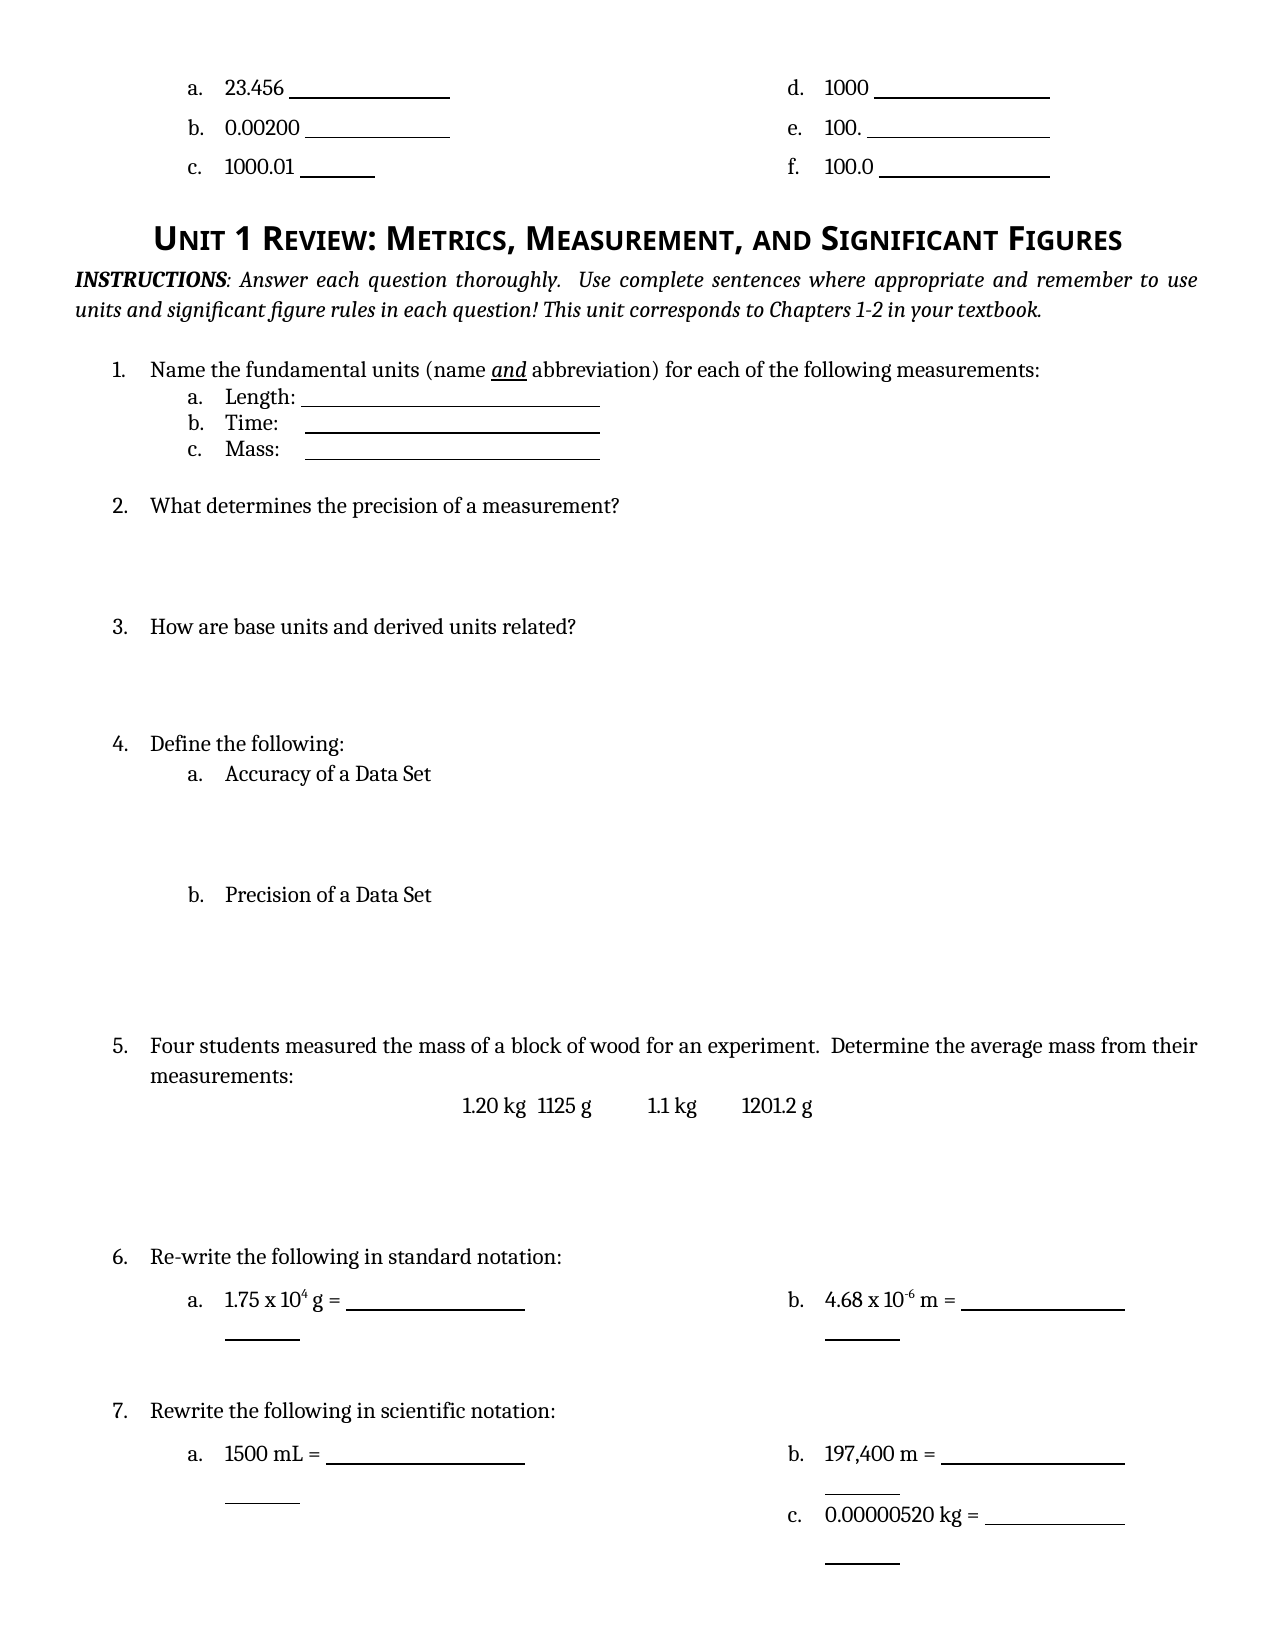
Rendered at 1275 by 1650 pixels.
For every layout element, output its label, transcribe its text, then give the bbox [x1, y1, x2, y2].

list Name the fundamental units (name and abbreviation) for each of the following measurements: [112, 357, 1200, 383]
list Precision of a Data Set [187, 882, 1200, 908]
list 100.0 [787, 154, 1200, 180]
list Define the following: [112, 731, 1200, 757]
text INSTRUCTIONS: Answer each question thoroughly. Use complete sentences where appropriate and remember to use units and significant figure rules in each question! This unit corresponds to Chapters 1-2 in your textbook. [75, 266, 1200, 323]
list 1.75 x 104 g = [187, 1287, 600, 1343]
list 1000 [787, 75, 1200, 101]
list 0.00000520 kg = [787, 1501, 1200, 1567]
list Accuracy of a Data Set [187, 761, 1200, 787]
list Time: [187, 410, 1200, 436]
list Re-write the following in standard notation: [112, 1244, 1200, 1270]
list 4.68 x 10-6 m = [787, 1287, 1200, 1343]
list Rewrite the following in scientific notation: [112, 1398, 1200, 1424]
list 23.456 [187, 75, 600, 101]
text Unit 1 Review: Metrics, Measurement, and Significant Figures [75, 214, 1200, 260]
list Four students measured the mass of a block of wood for an experiment. Determine the average mass from their measurements: [112, 1033, 1200, 1089]
list 1000.01 [187, 154, 600, 180]
list What determines the precision of a measurement? [112, 493, 1200, 519]
list 100. [787, 114, 1200, 141]
list 0.00200 [187, 114, 600, 141]
list Mass: [187, 436, 1200, 462]
text 1.20 kg 1125 g 1.1 kg 1201.2 g [75, 1093, 1200, 1119]
list 1500 mL = [187, 1441, 600, 1507]
list How are base units and derived units related? [112, 613, 1200, 640]
list 197,400 m = [787, 1441, 1200, 1497]
list Length: [187, 383, 1200, 410]
